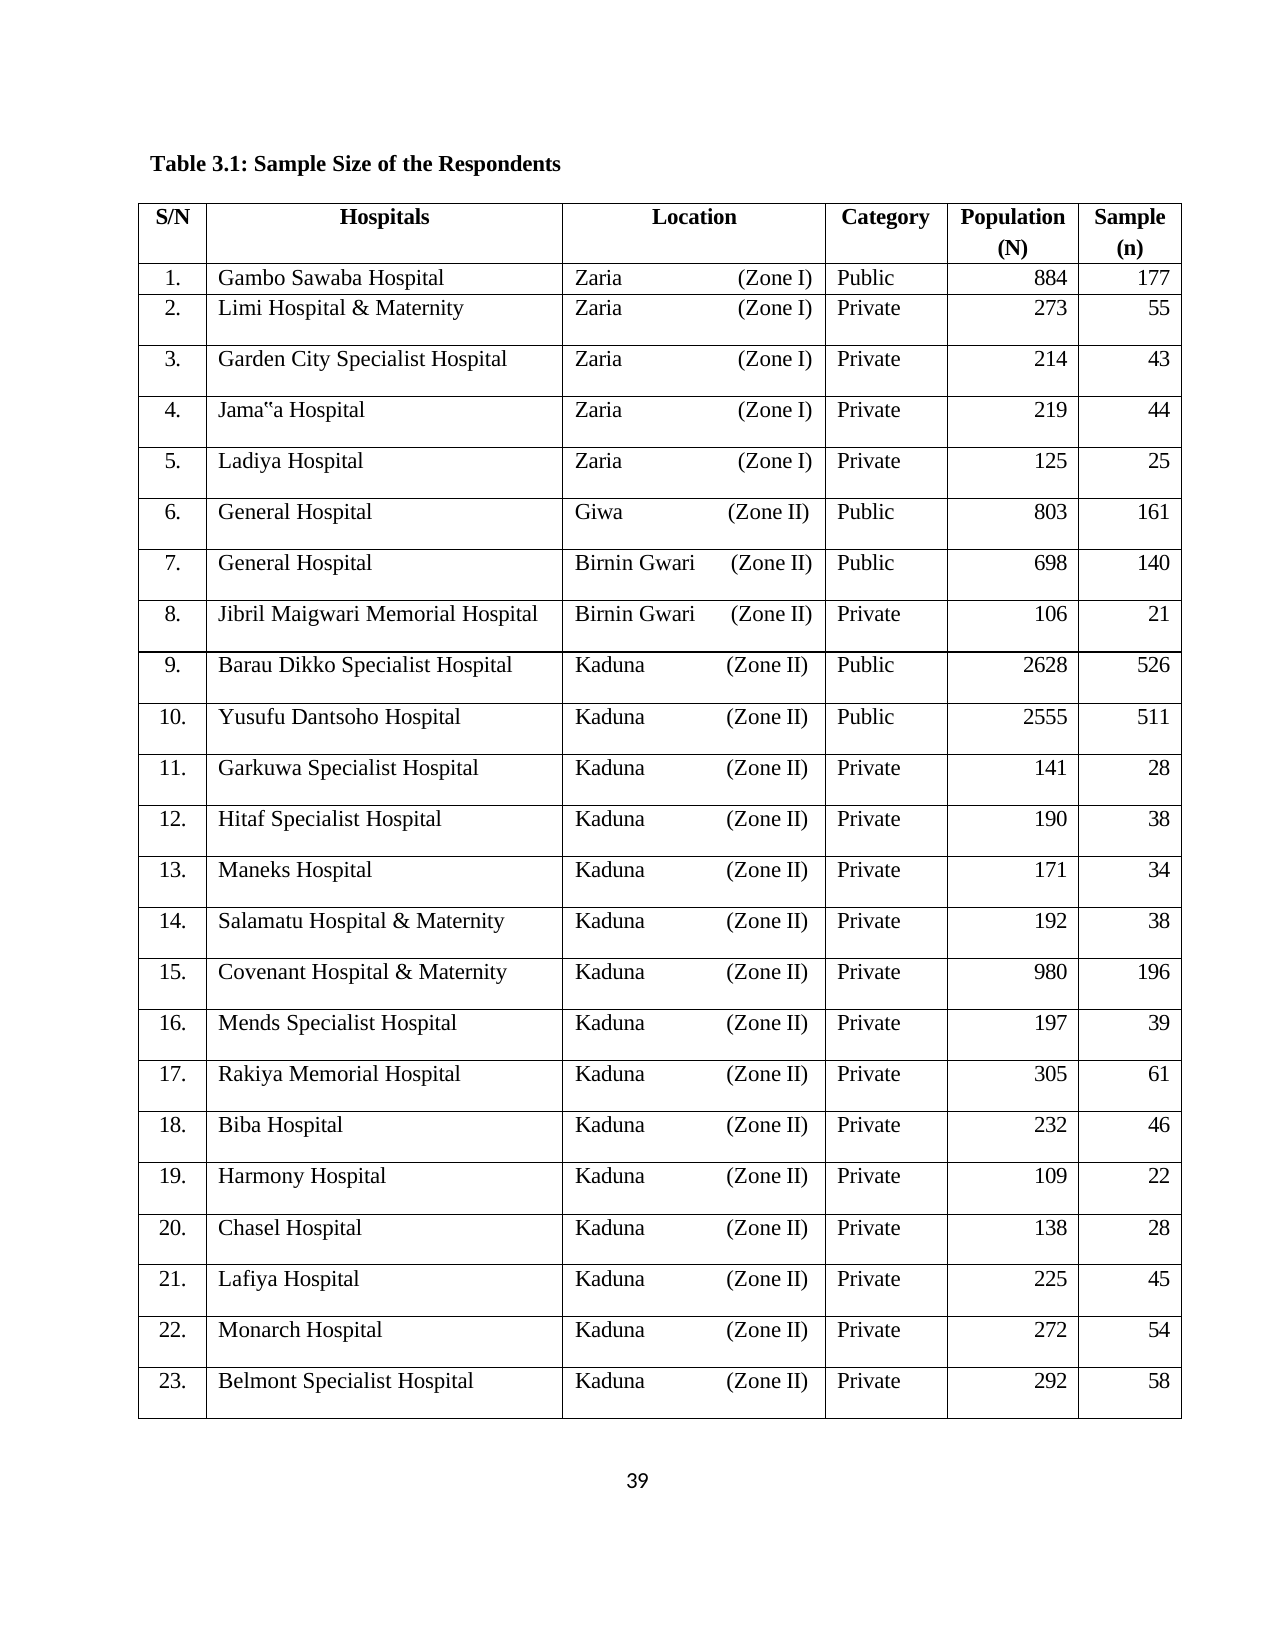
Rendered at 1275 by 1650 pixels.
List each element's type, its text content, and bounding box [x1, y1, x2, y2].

table_cell Public [826, 704, 947, 753]
table_cell Salamatu Hospital & Maternity [207, 908, 562, 958]
table_cell 8. [139, 601, 206, 651]
table_cell 526 [1079, 653, 1181, 702]
text Table 3.1: Sample Size of the Respondents [150, 150, 1250, 176]
table_cell 55 [1079, 295, 1181, 345]
table_cell 171 [948, 857, 1078, 907]
table_cell Limi Hospital & Maternity [207, 295, 562, 345]
table_cell 23. [139, 1368, 206, 1418]
table_cell Maneks Hospital [207, 857, 562, 907]
table_cell 12. [139, 806, 206, 856]
table_cell Private [826, 1112, 947, 1162]
table_cell Kaduna (Zone II) [563, 755, 825, 804]
table_cell 28 [1079, 1215, 1181, 1264]
table_cell Yusufu Dantsoho Hospital [207, 704, 562, 753]
table_cell 273 [948, 295, 1078, 345]
table_cell 161 [1079, 499, 1181, 549]
table_cell Chasel Hospital [207, 1215, 562, 1264]
table_cell Mends Specialist Hospital [207, 1010, 562, 1060]
table_cell Private [826, 806, 947, 856]
table_cell Kaduna (Zone II) [563, 1112, 825, 1162]
table_cell Rakiya Memorial Hospital [207, 1061, 562, 1111]
table_cell Kaduna (Zone II) [563, 1061, 825, 1111]
table_cell 22. [139, 1317, 206, 1367]
table_cell 192 [948, 908, 1078, 958]
table_cell 38 [1079, 908, 1181, 958]
table_cell Public [826, 550, 947, 600]
table_cell Private [826, 1368, 947, 1418]
table_cell Private [826, 908, 947, 958]
table_cell 3. [139, 346, 206, 396]
table_cell 9. [139, 653, 206, 702]
table_cell 196 [1079, 959, 1181, 1009]
table_cell 292 [948, 1368, 1078, 1418]
table_cell Kaduna (Zone II) [563, 1163, 825, 1213]
table_cell 21 [1079, 601, 1181, 651]
table_cell Public [826, 264, 947, 294]
table_cell 2628 [948, 653, 1078, 702]
table_cell 225 [948, 1265, 1078, 1316]
table_cell 214 [948, 346, 1078, 396]
table_cell Jibril Maigwari Memorial Hospital [207, 601, 562, 651]
table_cell 15. [139, 959, 206, 1009]
table_cell Kaduna (Zone II) [563, 1265, 825, 1316]
table_cell 803 [948, 499, 1078, 549]
table_cell 177 [1079, 264, 1181, 294]
table_cell General Hospital [207, 499, 562, 549]
table_cell 884 [948, 264, 1078, 294]
table_cell 22 [1079, 1163, 1181, 1213]
table_cell Private [826, 1061, 947, 1111]
table_cell 219 [948, 397, 1078, 447]
table_cell Private [826, 601, 947, 651]
table_cell Public [826, 499, 947, 549]
table_cell Private [826, 397, 947, 447]
table_cell 106 [948, 601, 1078, 651]
table_cell Biba Hospital [207, 1112, 562, 1162]
table_cell Zaria (Zone I) [563, 448, 825, 498]
table_cell Private [826, 1215, 947, 1264]
table_cell 34 [1079, 857, 1181, 907]
table_cell Private [826, 1265, 947, 1316]
table_cell 46 [1079, 1112, 1181, 1162]
table_cell 138 [948, 1215, 1078, 1264]
table_cell 25 [1079, 448, 1181, 498]
table_cell Kaduna (Zone II) [563, 1317, 825, 1367]
table_cell Private [826, 755, 947, 804]
table_cell Kaduna (Zone II) [563, 1215, 825, 1264]
table_cell 2555 [948, 704, 1078, 753]
table_cell 39 [1079, 1010, 1181, 1060]
table_cell 16. [139, 1010, 206, 1060]
table_cell Ladiya Hospital [207, 448, 562, 498]
table_cell 272 [948, 1317, 1078, 1367]
table_cell 45 [1079, 1265, 1181, 1316]
table_cell Hitaf Specialist Hospital [207, 806, 562, 856]
table_cell Garden City Specialist Hospital [207, 346, 562, 396]
table_cell General Hospital [207, 550, 562, 600]
table_cell 61 [1079, 1061, 1181, 1111]
table_cell 232 [948, 1112, 1078, 1162]
table_cell Kaduna (Zone II) [563, 959, 825, 1009]
table_cell Private [826, 959, 947, 1009]
table_cell Harmony Hospital [207, 1163, 562, 1213]
table_cell Zaria (Zone I) [563, 264, 825, 294]
table_cell Birnin Gwari (Zone II) [563, 550, 825, 600]
table_cell Kaduna (Zone II) [563, 1010, 825, 1060]
table_cell 5. [139, 448, 206, 498]
table_cell 6. [139, 499, 206, 549]
table_cell Lafiya Hospital [207, 1265, 562, 1316]
table_cell Covenant Hospital & Maternity [207, 959, 562, 1009]
table_cell 7. [139, 550, 206, 600]
table_cell 109 [948, 1163, 1078, 1213]
table_cell 20. [139, 1215, 206, 1264]
table_cell 13. [139, 857, 206, 907]
table_cell 305 [948, 1061, 1078, 1111]
table_cell Zaria (Zone I) [563, 346, 825, 396]
table_cell 58 [1079, 1368, 1181, 1418]
table_header Location [563, 204, 825, 263]
table_cell Zaria (Zone I) [563, 295, 825, 345]
table_header Population (N) [948, 204, 1078, 263]
table_cell Private [826, 448, 947, 498]
table_cell Private [826, 1317, 947, 1367]
table_cell 17. [139, 1061, 206, 1111]
table_cell Gambo Sawaba Hospital [207, 264, 562, 294]
table_cell 44 [1079, 397, 1181, 447]
table_cell 197 [948, 1010, 1078, 1060]
table_cell Zaria (Zone I) [563, 397, 825, 447]
table_cell 4. [139, 397, 206, 447]
table_cell 698 [948, 550, 1078, 600]
table_cell Kaduna (Zone II) [563, 1368, 825, 1418]
table_cell 511 [1079, 704, 1181, 753]
table_cell Private [826, 1163, 947, 1213]
table_cell Garkuwa Specialist Hospital [207, 755, 562, 804]
table_cell 14. [139, 908, 206, 958]
table_cell 43 [1079, 346, 1181, 396]
table_cell 19. [139, 1163, 206, 1213]
table_cell Monarch Hospital [207, 1317, 562, 1367]
table_cell Kaduna (Zone II) [563, 653, 825, 702]
table_header Sample (n) [1079, 204, 1181, 263]
table_cell 21. [139, 1265, 206, 1316]
table_header S/N [139, 204, 206, 263]
table_cell Private [826, 857, 947, 907]
table_cell 28 [1079, 755, 1181, 804]
table_cell 2. [139, 295, 206, 345]
table_cell Kaduna (Zone II) [563, 908, 825, 958]
table_cell 10. [139, 704, 206, 753]
table_cell 125 [948, 448, 1078, 498]
table_cell Barau Dikko Specialist Hospital [207, 653, 562, 702]
table_cell Jama‟a Hospital [207, 397, 562, 447]
table_cell 141 [948, 755, 1078, 804]
table_cell 980 [948, 959, 1078, 1009]
table_cell 38 [1079, 806, 1181, 856]
table_cell 1. [139, 264, 206, 294]
table_cell 11. [139, 755, 206, 804]
table_cell Public [826, 653, 947, 702]
table_cell Private [826, 346, 947, 396]
table_cell Kaduna (Zone II) [563, 857, 825, 907]
table_cell Birnin Gwari (Zone II) [563, 601, 825, 651]
table_header Category [826, 204, 947, 263]
table_cell Private [826, 1010, 947, 1060]
table_cell Giwa (Zone II) [563, 499, 825, 549]
table_cell 18. [139, 1112, 206, 1162]
table_cell Kaduna (Zone II) [563, 806, 825, 856]
table_cell 54 [1079, 1317, 1181, 1367]
table_header Hospitals [207, 204, 562, 263]
table_cell Private [826, 295, 947, 345]
table_cell 140 [1079, 550, 1181, 600]
table_cell Belmont Specialist Hospital [207, 1368, 562, 1418]
table_cell Kaduna (Zone II) [563, 704, 825, 753]
table_cell 190 [948, 806, 1078, 856]
